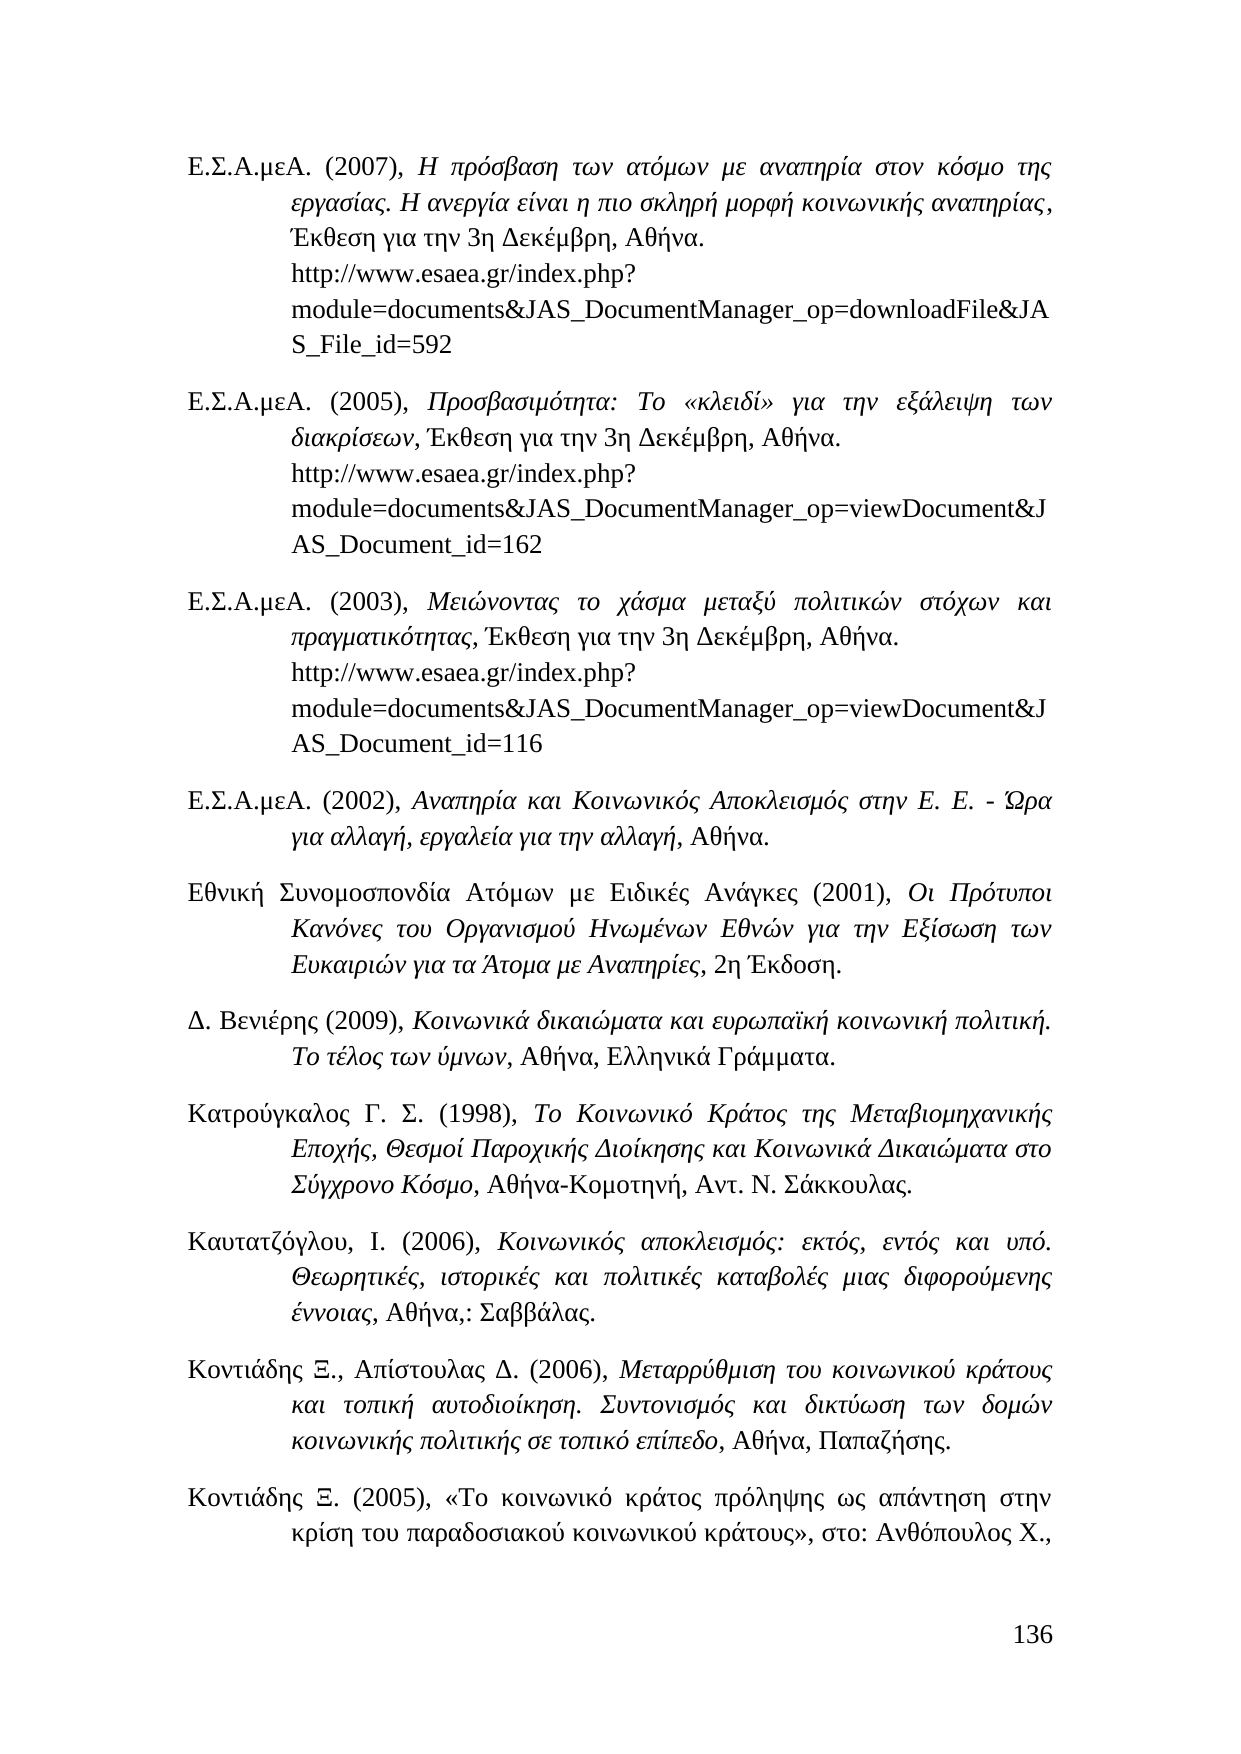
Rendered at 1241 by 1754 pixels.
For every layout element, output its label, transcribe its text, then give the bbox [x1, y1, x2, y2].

text http://www.esaea.gr/index.php?module=documents&JAS_DocumentManager_op=viewDocument&JAS_Document_id=116 [291, 656, 1053, 759]
text http://www.esaea.gr/index.php?module=documents&JAS_DocumentManager_op=viewDocument&JAS_Document_id=162 [291, 457, 1053, 559]
text Ε.Σ.Α.μεΑ. (2003), Μειώνοντας το χάσμα μεταξύ πολιτικών στόχων και πραγματικότητας, Έκθεση για την 3η Δεκέμβρη, Αθήνα. [187, 585, 1053, 652]
text Ε.Σ.Α.μεΑ. (2002), Αναπηρία και Κοινωνικός Αποκλεισμός στην Ε. Ε. - Ώρα για αλλαγή, εργαλεία για την αλλαγή, Αθήνα. [187, 784, 1053, 851]
text Κοντιάδης Ξ., Απίστουλας Δ. (2006), Μεταρρύθμιση του κοινωνικού κράτους και τοπική αυτοδιοίκηση. Συντονισμός και δικτύωση των δομών κοινωνικής πολιτικής σε τοπικό επίπεδο, Αθήνα, Παπαζήσης. [187, 1353, 1053, 1455]
text Κατρούγκαλος Γ. Σ. (1998), Το Κοινωνικό Κράτος της Μεταβιομηχανικής Εποχής, Θεσμοί Παροχικής Διοίκησης και Κοινωνικά Δικαιώματα στο Σύγχρονο Κόσμο, Αθήνα-Κομοτηνή, Αντ. Ν. Σάκκουλας. [187, 1097, 1053, 1199]
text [187, 1481, 1053, 1548]
text Δ. Βενιέρης (2009), Κοινωνικά δικαιώματα και ευρωπαϊκή κοινωνική πολιτική. Το τέλος των ύμνων, Αθήνα, Ελληνικά Γράμματα. [187, 1004, 1053, 1071]
text Ε.Σ.Α.μεΑ. (2007), Η πρόσβαση των ατόμων με αναπηρία στον κόσμο της εργασίας. Η ανεργία είναι η πιο σκληρή μορφή κοινωνικής αναπηρίας, Έκθεση για την 3η Δεκέμβρη, Αθήνα. [187, 150, 1053, 253]
text Ε.Σ.Α.μεΑ. (2005), Προσβασιμότητα: Το «κλειδί» για την εξάλειψη των διακρίσεων, Έκθεση για την 3η Δεκέμβρη, Αθήνα. [187, 385, 1053, 452]
text Εθνική Συνομοσπονδία Ατόμων με Ειδικές Ανάγκες (2001), Οι Πρότυποι Κανόνες του Οργανισμού Ηνωμένων Εθνών για την Εξίσωση των Ευκαιριών για τα Άτομα με Αναπηρίες, 2η Έκδοση. [187, 876, 1053, 979]
text http://www.esaea.gr/index.php?module=documents&JAS_DocumentManager_op=downloadFile&JAS_File_id=592 [291, 257, 1053, 360]
text Καυτατζόγλου, Ι. (2006), Κοινωνικός αποκλεισμός: εκτός, εντός και υπό. Θεωρητικές, ιστορικές και πολιτικές καταβολές μιας διφορούμενης έννοιας, Αθήνα,: Σαββάλας. [187, 1225, 1053, 1327]
